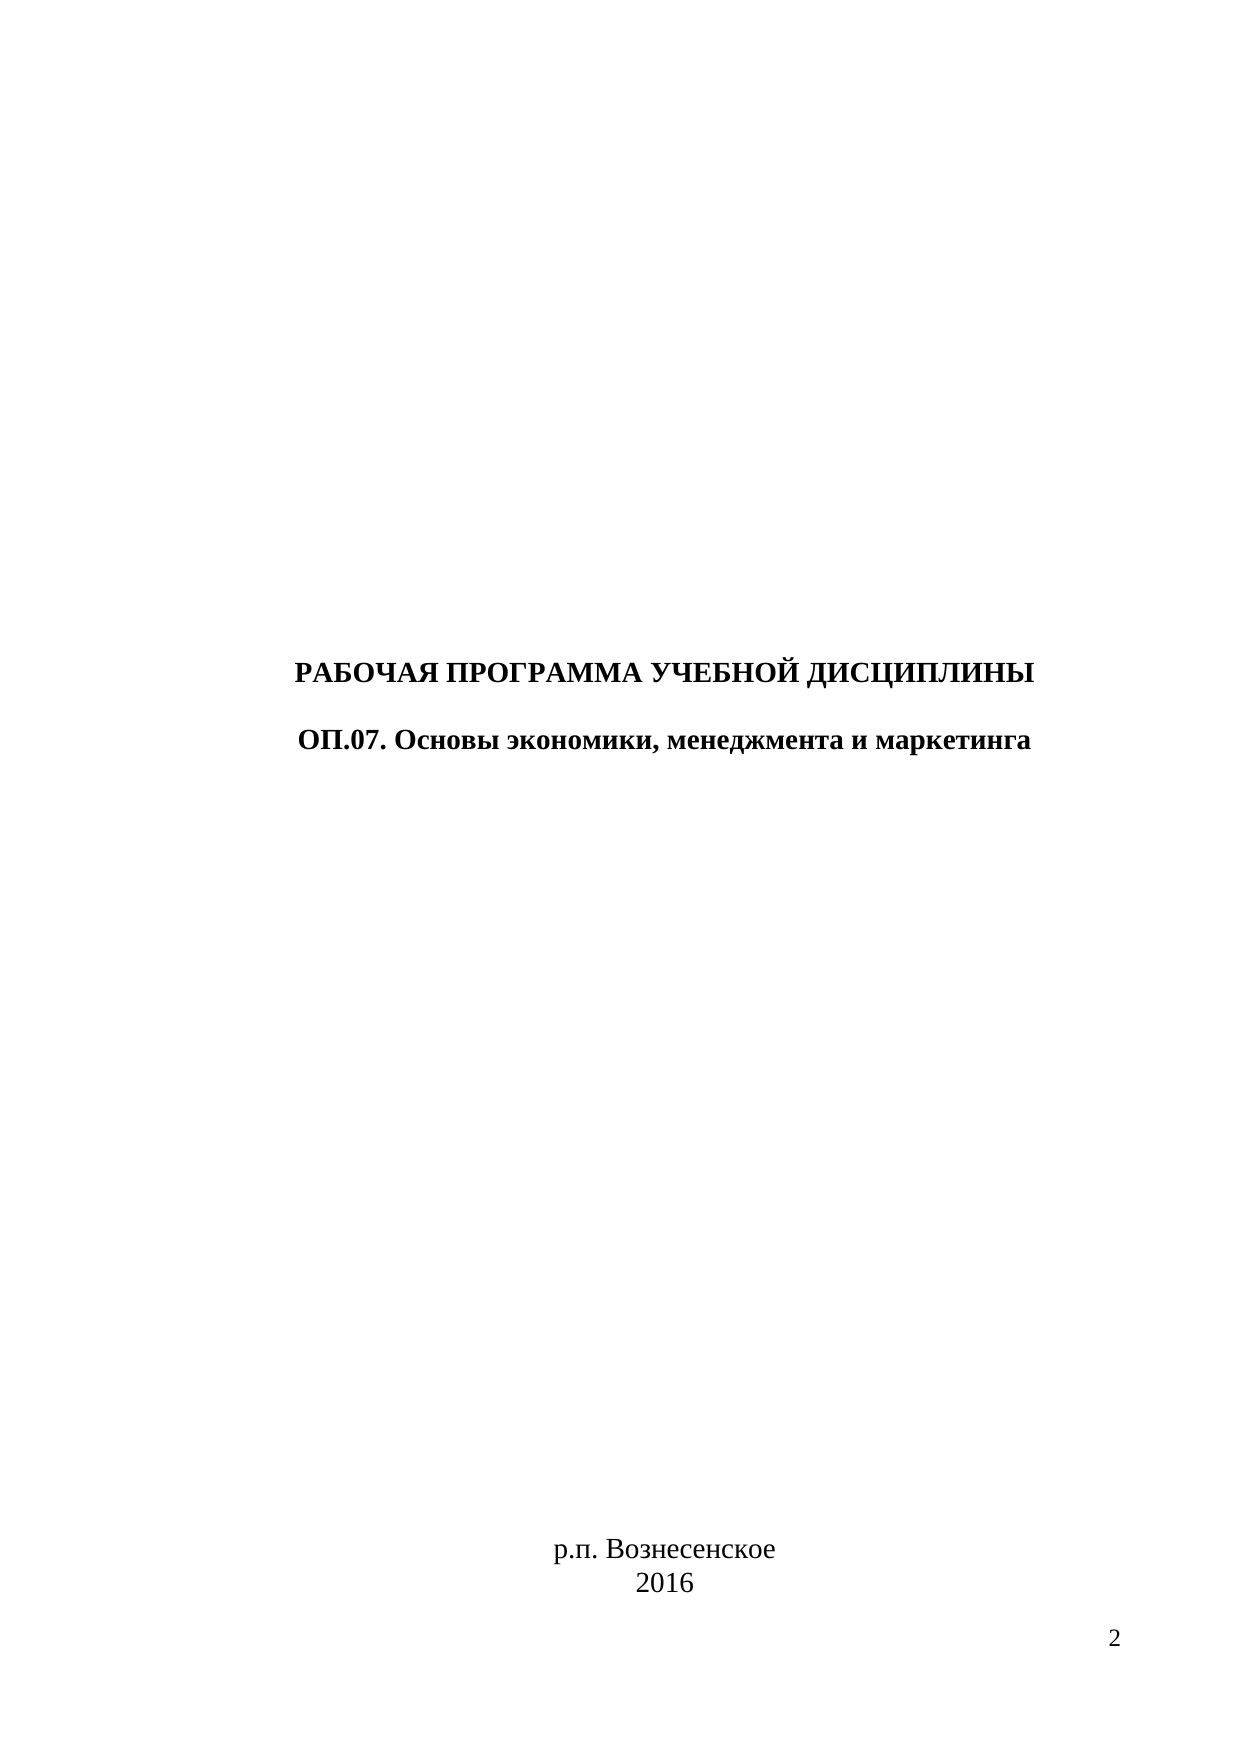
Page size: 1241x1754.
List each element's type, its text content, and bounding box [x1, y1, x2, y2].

text 2016 [177, 1565, 1152, 1599]
text р.п. Вознесенское [177, 1532, 1152, 1565]
text ОП.07. Основы экономики, менеджмента и маркетинга [177, 722, 1152, 755]
text рабочая ПРОГРАММа УЧЕБНОЙ ДИСЦИПЛИНЫ [177, 655, 1152, 688]
